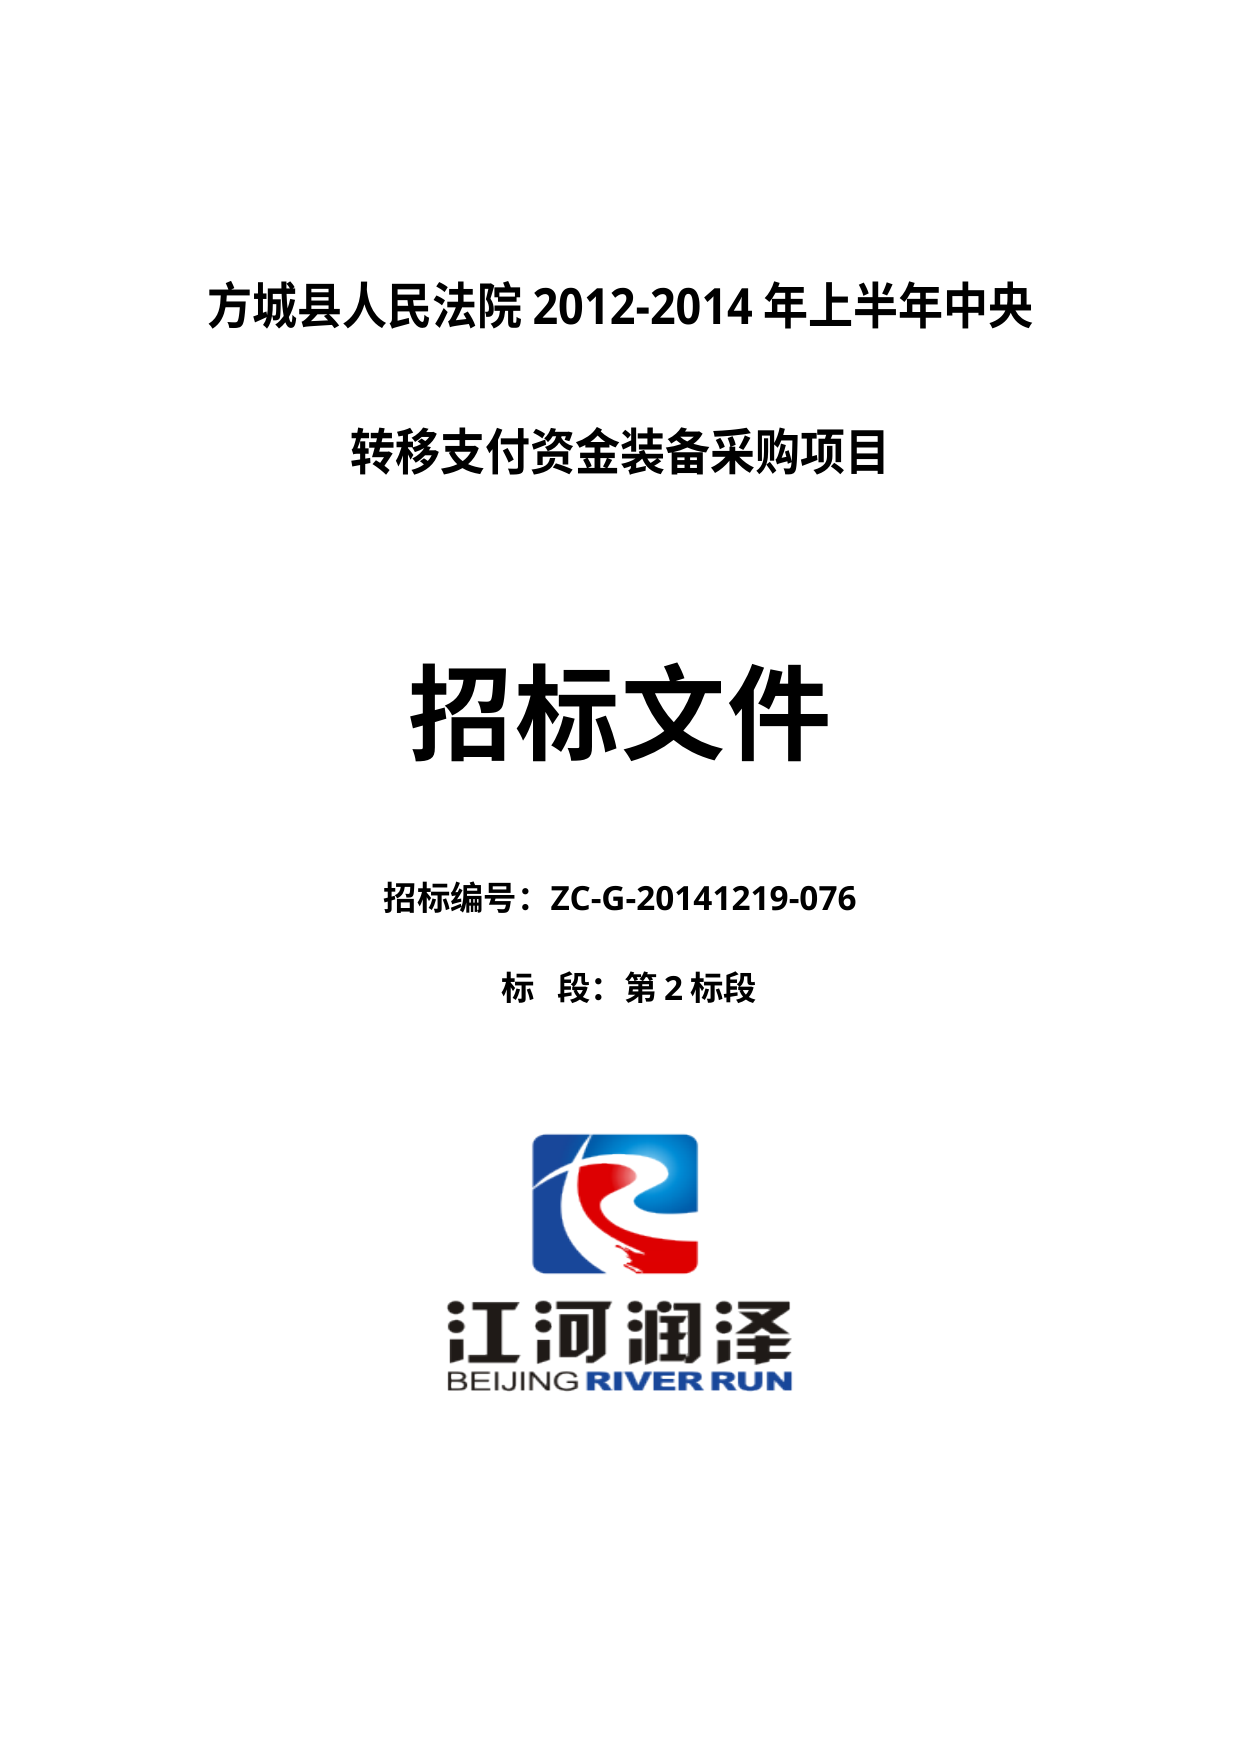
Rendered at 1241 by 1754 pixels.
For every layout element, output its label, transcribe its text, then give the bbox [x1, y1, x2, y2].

text 标 段：第2标段 [187, 953, 1053, 1018]
text 招标编号：ZC-G-20141219-076 [187, 864, 1053, 929]
text 招标文件 [187, 626, 1053, 788]
picture [441, 1130, 799, 1397]
text 方城县人民法院2012-2014年上半年中央转移支付资金装备采购项目 [187, 254, 1053, 498]
